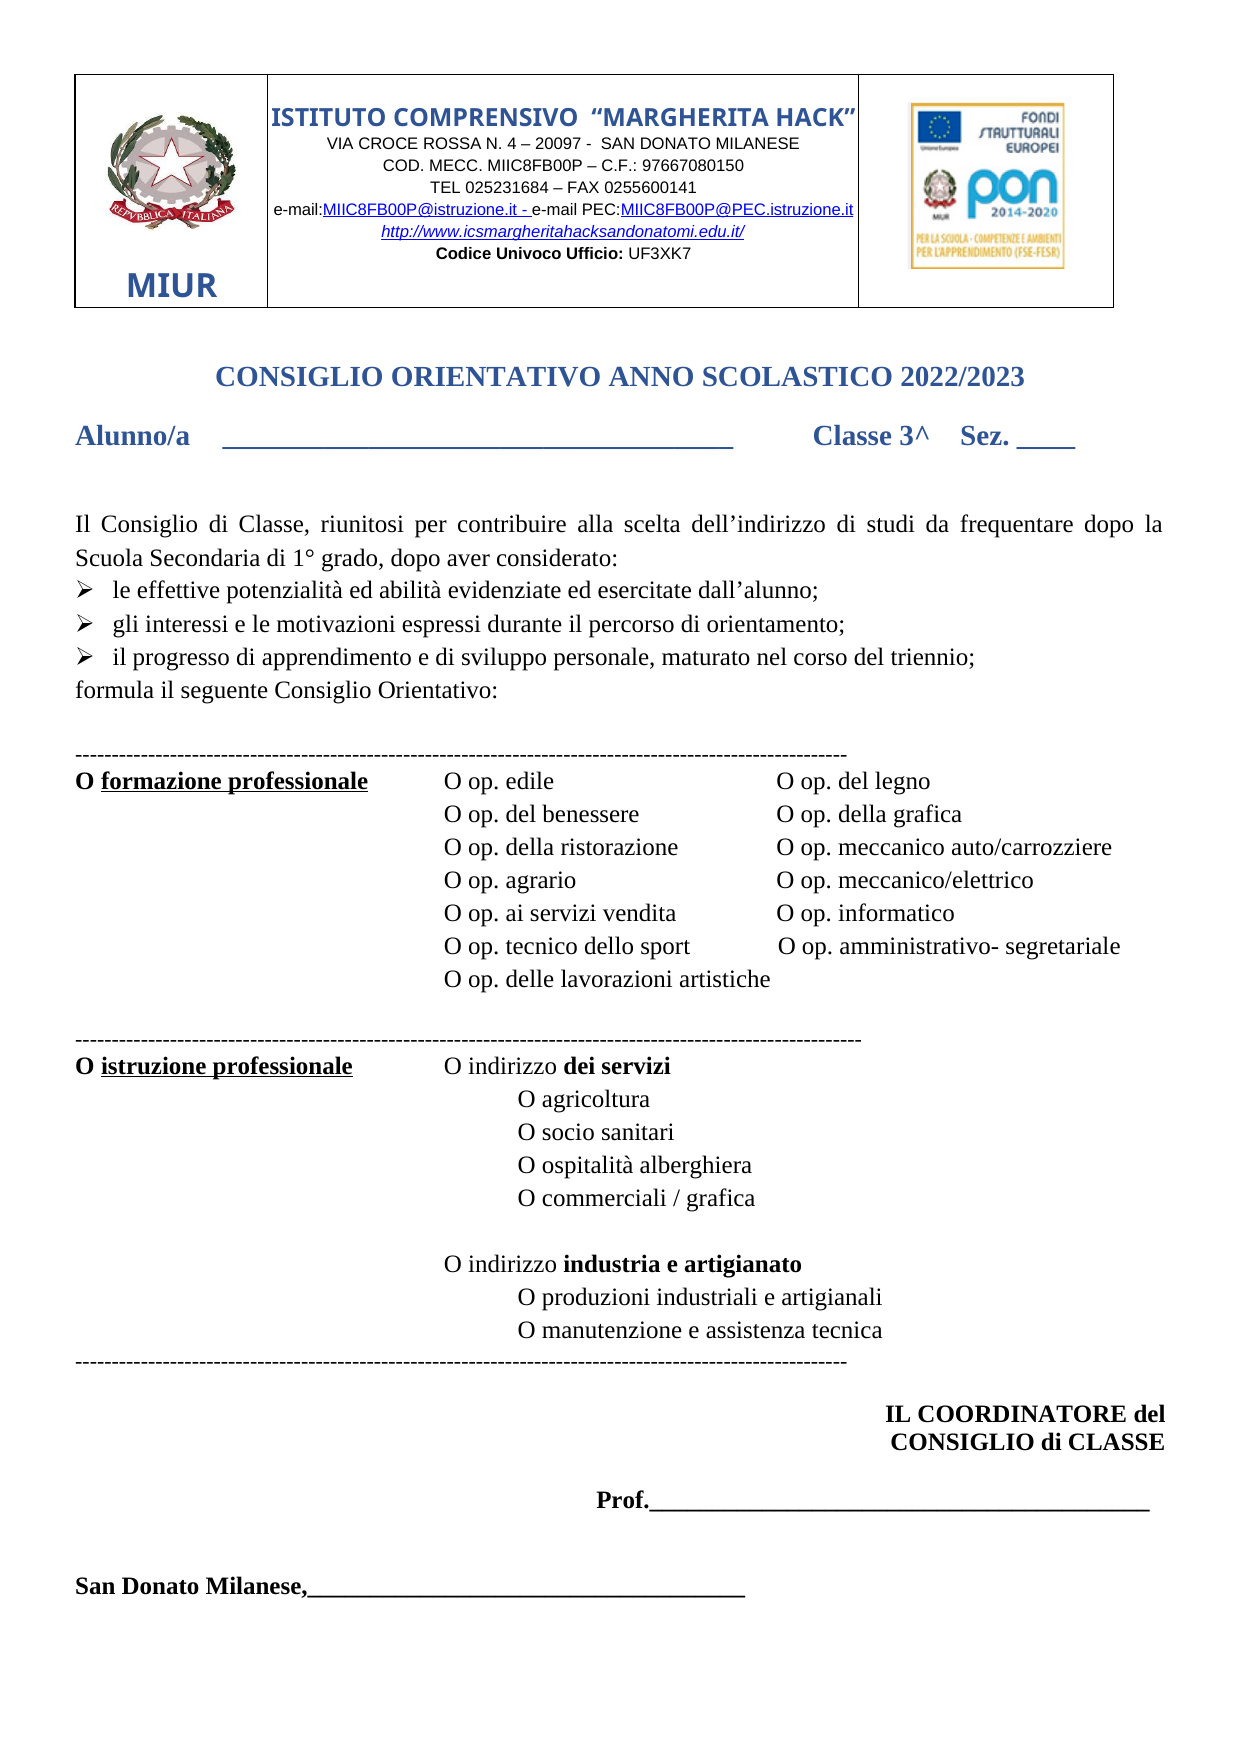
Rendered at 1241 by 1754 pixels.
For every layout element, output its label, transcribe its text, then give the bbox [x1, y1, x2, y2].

text O istruzione professionale O indirizzo dei servizi [75, 1051, 1165, 1080]
text Prof.________________________________________ [444, 1485, 1165, 1514]
list gli interessi e le motivazioni espressi durante il percorso di orientamento; [75, 609, 1165, 637]
text formula il seguente Consiglio Orientativo: [75, 675, 1165, 703]
text CONSIGLIO di CLASSE [517, 1427, 1165, 1456]
text ------------------------------------------------------------------------------------------------------------ [75, 1026, 1165, 1051]
text O ospitalità alberghiera [75, 1150, 1165, 1179]
subtitle Alunno/a ___________________________________ Classe 3^ Sez. ____ [75, 418, 1165, 451]
text O socio sanitari [75, 1117, 1165, 1146]
text O indirizzo industria e artigianato [370, 1249, 1165, 1278]
picture [104, 112, 239, 232]
text O op. tecnico dello sport O op. amministrativo- segretariale [75, 931, 1165, 960]
text Il Consiglio di Classe, riunitosi per contribuire alla scelta dell’indirizzo di studi da frequentare dopo la Scuola Secondaria di 1° grado, dopo aver considerato: [75, 509, 1165, 571]
text IL COORDINATORE del [517, 1399, 1165, 1427]
text O op. delle lavorazioni artistiche [75, 964, 1165, 993]
picture [907, 102, 1065, 269]
subtitle CONSIGLIO ORIENTATIVO ANNO SCOLASTICO 2022/2023 [75, 359, 1165, 393]
text O agricoltura [75, 1084, 1165, 1113]
text O op. agrario O op. meccanico/elettrico [75, 865, 1165, 894]
text O produzioni industriali e artigianali [75, 1282, 1165, 1311]
text O op. della ristorazione O op. meccanico auto/carrozziere [75, 832, 1165, 861]
text ---------------------------------------------------------------------------------------------------------- [75, 741, 1165, 766]
text San Donato Milanese,___________________________________ [75, 1571, 1165, 1600]
list le effettive potenzialità ed abilità evidenziate ed esercitate dall’alunno; [75, 576, 1165, 604]
text O op. ai servizi vendita O op. informatico [75, 898, 1165, 927]
text ---------------------------------------------------------------------------------------------------------- [75, 1348, 1165, 1373]
text O commerciali / grafica [75, 1183, 1165, 1212]
text O op. del benessere O op. della grafica [75, 799, 1165, 828]
text O manutenzione e assistenza tecnica [75, 1315, 1165, 1344]
list il progresso di apprendimento e di sviluppo personale, maturato nel corso del triennio; [75, 642, 1165, 670]
text O formazione professionale O op. edile O op. del legno [75, 766, 1165, 795]
